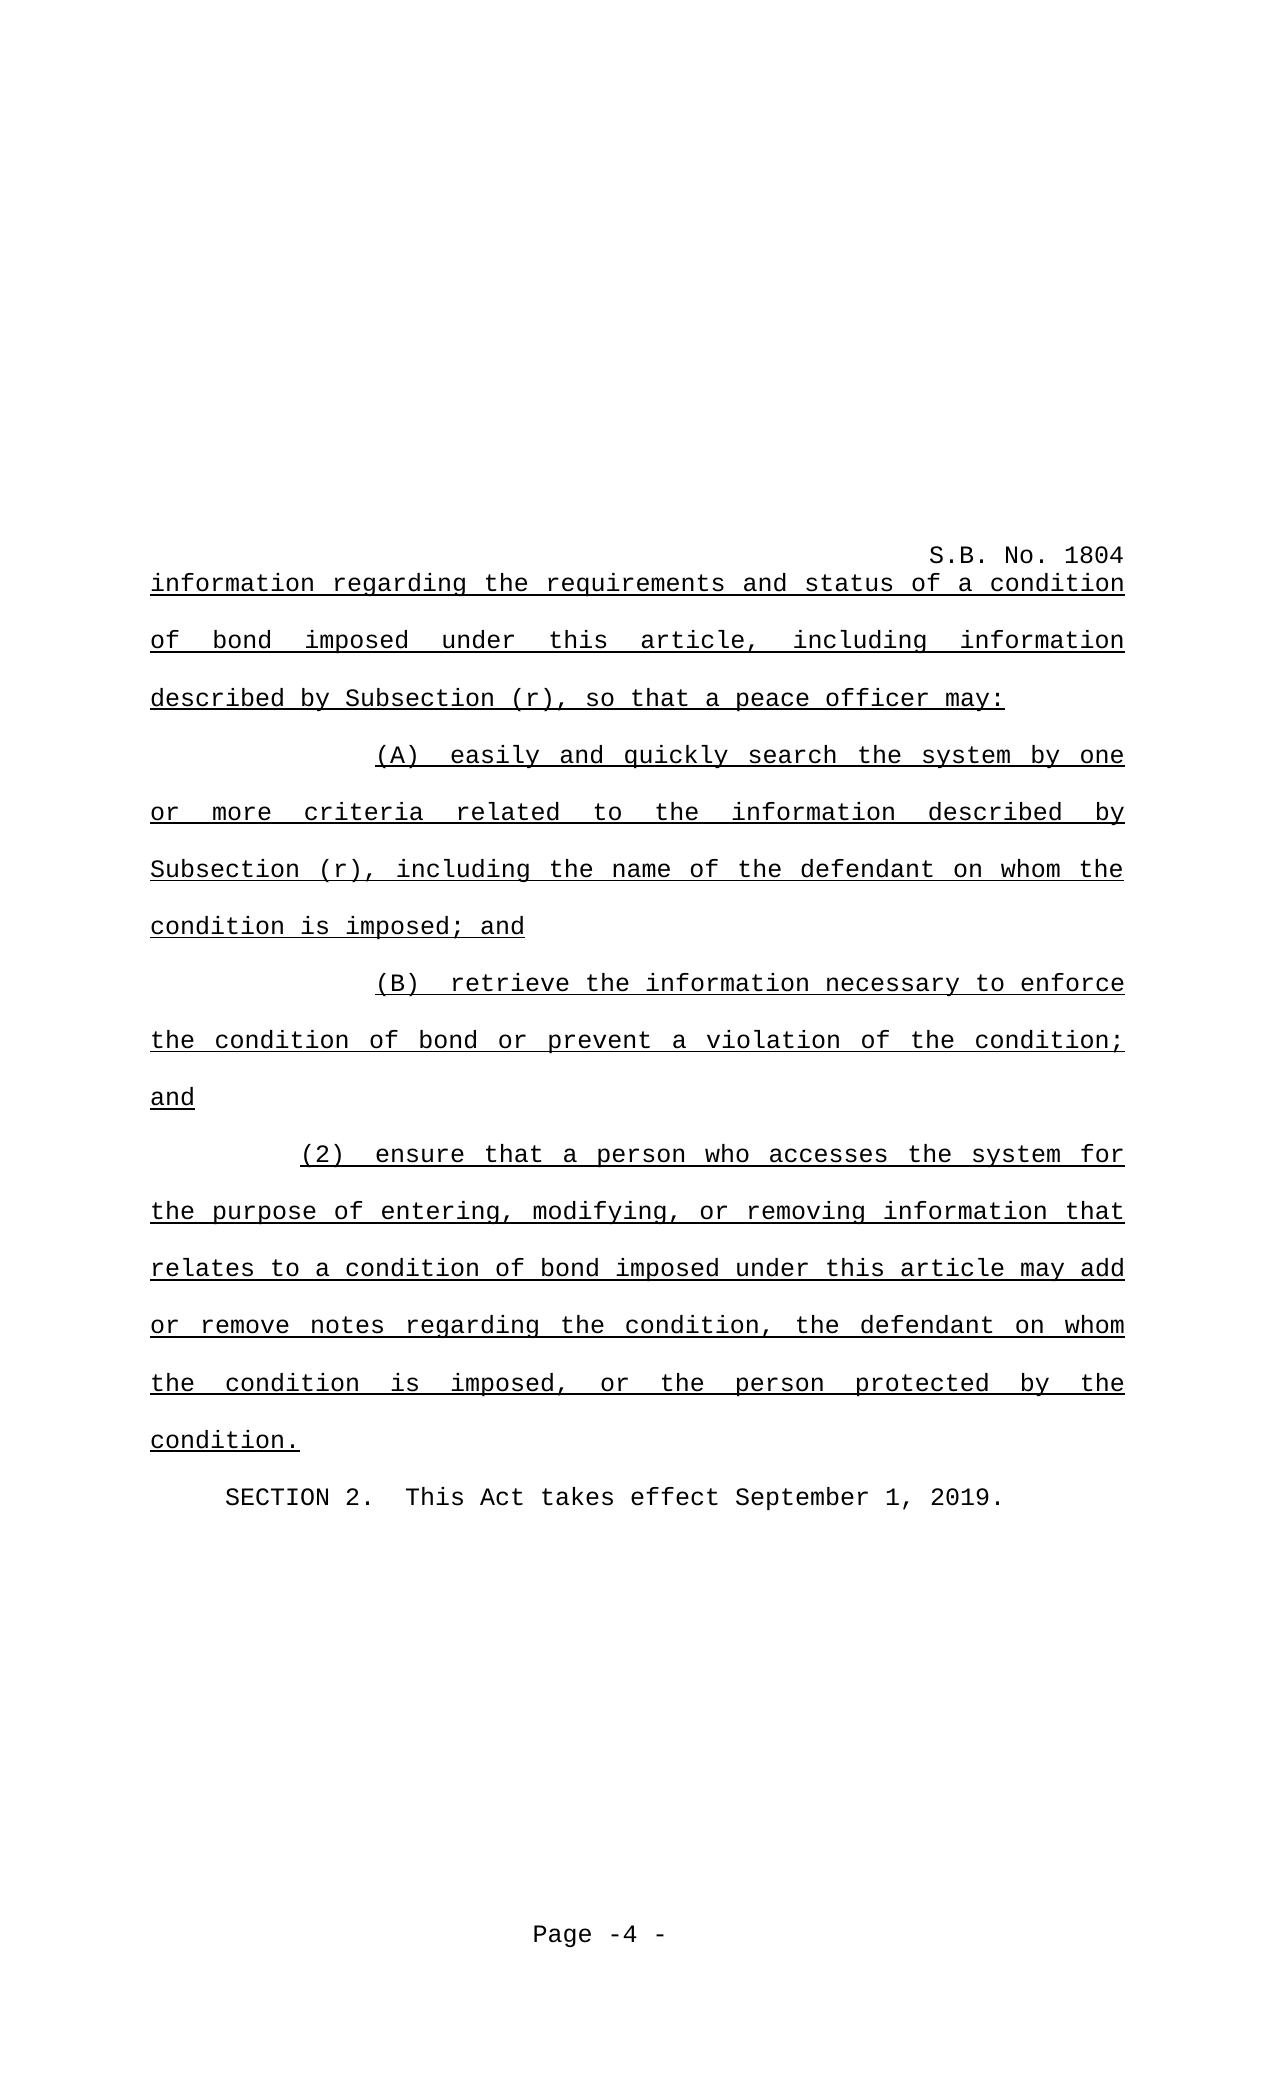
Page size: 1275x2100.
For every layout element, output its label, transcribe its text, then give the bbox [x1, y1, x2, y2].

text (2) ensure that a person who accesses the system for the purpose of entering, modifying, or removing information that relates to a condition of bond imposed under this article may add or remove notes regarding the condition, the defendant on whom the condition is imposed, or the person protected by the condition. [150, 1142, 1125, 1222]
text (B) retrieve the information necessary to enforce the condition of bond or prevent a violation of the condition; and [150, 1052, 1125, 1113]
text (2) ensure that a person who accesses the system for the purpose of entering, modifying, or removing information that relates to a condition of bond imposed under this article may add or remove notes regarding the condition, the defendant on whom the condition is imposed, or the person protected by the condition. [150, 1395, 1125, 1456]
text (2) ensure that a person who accesses the system for the purpose of entering, modifying, or removing information that relates to a condition of bond imposed under this article may add or remove notes regarding the condition, the defendant on whom the condition is imposed, or the person protected by the condition. [150, 1281, 1125, 1336]
text (2) ensure that a person who accesses the system for the purpose of entering, modifying, or removing information that relates to a condition of bond imposed under this article may add or remove notes regarding the condition, the defendant on whom the condition is imposed, or the person protected by the condition. [150, 1338, 1125, 1393]
text (A) easily and quickly search the system by one or more criteria related to the information described by Subsection (r), including the name of the defendant on whom the condition is imposed; and [150, 824, 1125, 942]
text SECTION 2. This Act takes effect September 1, 2019. [150, 1484, 1125, 1513]
text (2) ensure that a person who accesses the system for the purpose of entering, modifying, or removing information that relates to a condition of bond imposed under this article may add or remove notes regarding the condition, the defendant on whom the condition is imposed, or the person protected by the condition. [150, 1224, 1125, 1279]
text (A) easily and quickly search the system by one or more criteria related to the information described by Subsection (r), including the name of the defendant on whom the condition is imposed; and [150, 742, 1125, 822]
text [150, 571, 1125, 594]
text (B) retrieve the information necessary to enforce the condition of bond or prevent a violation of the condition; and [150, 970, 1125, 1051]
